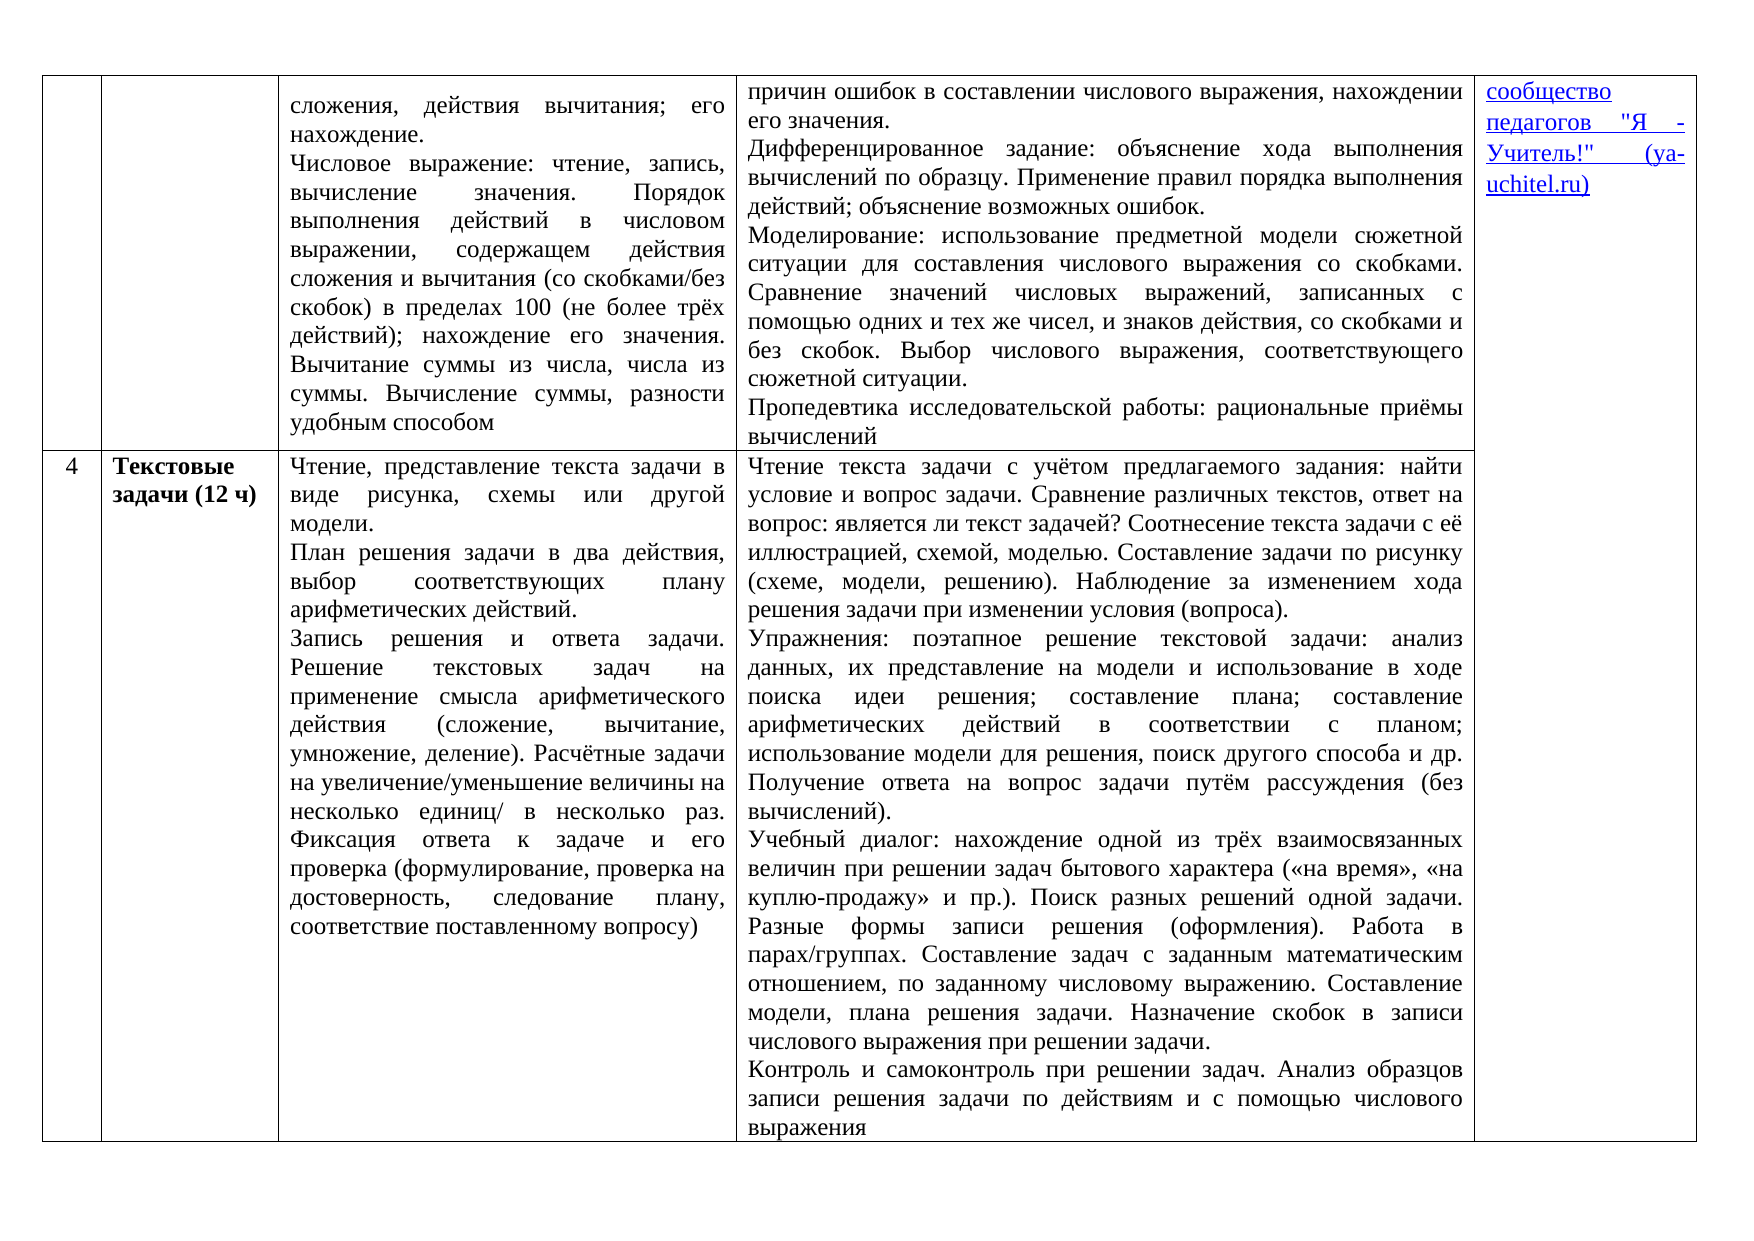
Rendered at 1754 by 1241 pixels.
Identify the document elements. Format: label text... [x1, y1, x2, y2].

table_cell Текстовые задачи (12 ч) [102, 451, 278, 1141]
table_cell 4 [43, 451, 101, 1141]
table_cell 3 [43, 76, 101, 450]
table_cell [102, 76, 278, 450]
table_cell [279, 76, 736, 450]
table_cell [737, 76, 1474, 450]
table_cell Чтение текста задачи с учётом предлагаемого задания: найти условие и вопрос задачи. Сравнение различных текстов, ответ на вопрос: является ли текст задачей? Соотнесение текста задачи с её иллюстрацией, схемой, моделью. Составление задачи по рисунку (схеме, модели, решению). Наблюдение за изменением хода решения задачи при изменении условия (вопроса). Упражнения: поэтапное решение текстовой задачи: анализ данных, их представление на модели и использование в ходе поиска идеи решения; составление плана; составление арифметических действий в соответствии с планом; использование модели для решения, поиск другого способа и др. Получение ответа на вопрос задачи путём рассуждения (без вычислений). Учебный диалог: нахождение одной из трёх взаимосвязанных величин при решении задач бытового характера («на время», «на куплю-продажу» и пр.). Поиск разных решений одной задачи. Разные формы записи решения (оформления). Работа в парах/группах. Составление задач с заданным математическим отношением, по заданному числовому выражению. Составление модели, плана решения задачи. Назначение скобок в записи числового выражения при решении задачи. Контроль и самоконтроль при решении задач. Анализ образцов записи решения задачи по действиям и с помощью числового выражения [737, 451, 1474, 1141]
table_cell Чтение, представление текста задачи в виде рисунка, схемы или другой модели. План решения задачи в два действия, выбор соответствующих плану арифметических действий. Запись решения и ответа задачи. Решение текстовых задач на применение смысла арифметического действия (сложение, вычитание, умножение, деление). Расчётные задачи на увеличение/уменьшение величины на несколько единиц/ в несколько раз. Фиксация ответа к задаче и его проверка (формулирование, проверка на достоверность, следование плану, соответствие поставленному вопросу) [279, 451, 736, 1141]
